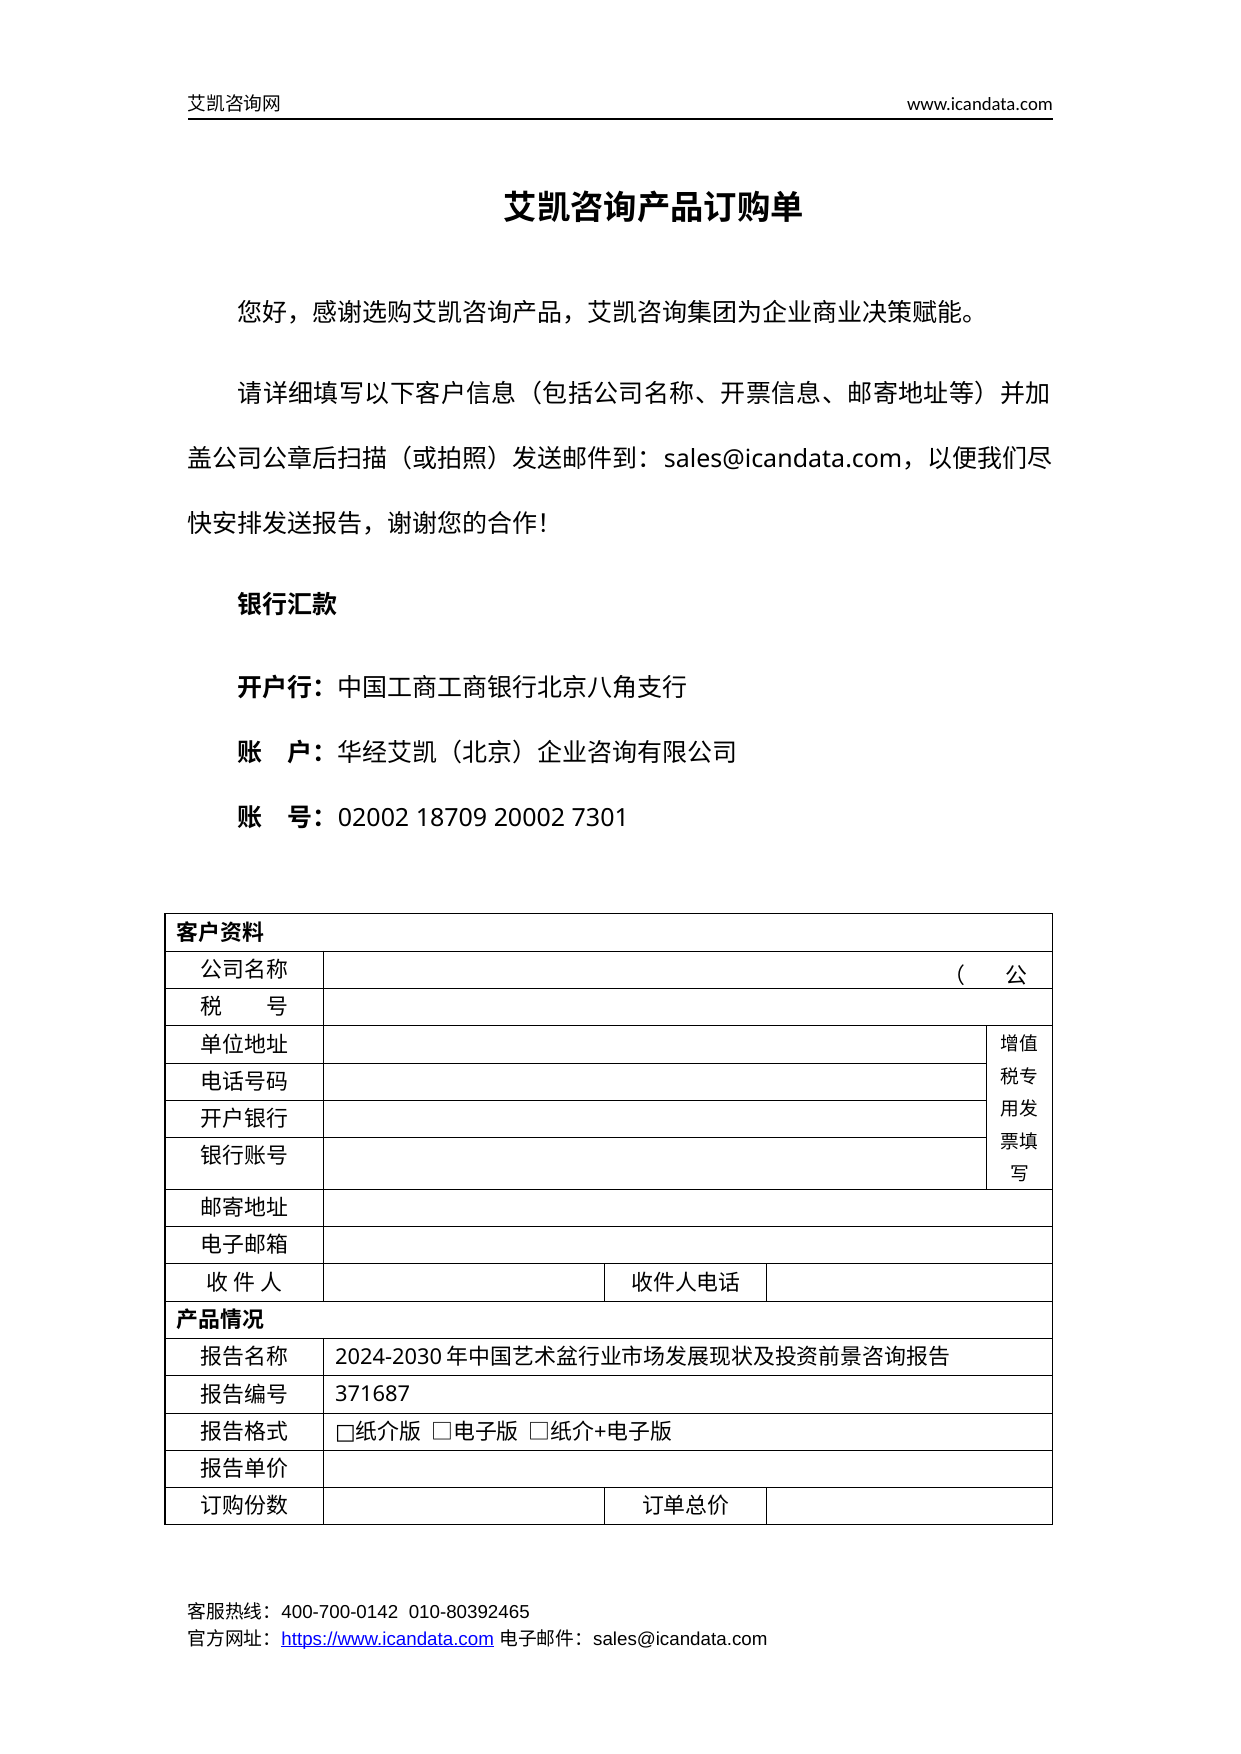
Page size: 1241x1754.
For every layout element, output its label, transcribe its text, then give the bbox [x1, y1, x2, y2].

table_cell [324, 1488, 604, 1524]
table_cell 产品情况 [166, 1302, 1052, 1338]
text 账 号：02002 18709 20002 7301 [187, 783, 1053, 848]
table_cell [767, 1264, 1052, 1301]
text 您好，感谢选购艾凯咨询产品，艾凯咨询集团为企业商业决策赋能。 [187, 278, 1053, 343]
table_cell 报告格式 [166, 1414, 323, 1450]
table_cell 报告名称 [166, 1339, 323, 1375]
table_header 客户资料 [166, 914, 1052, 951]
text 银行汇款 [187, 570, 1053, 635]
table_cell 增值税专用发票填写 [987, 1026, 1052, 1189]
text 请详细填写以下客户信息（包括公司名称、开票信息、邮寄地址等）并加盖公司公章后扫描（或拍照）发送邮件到：sales@icandata.com，以便我们尽快安排发送报告，谢谢您的合作！ [187, 359, 1053, 554]
table_cell 电子邮箱 [166, 1227, 323, 1263]
table_cell [767, 1488, 1052, 1524]
table_cell [324, 1138, 986, 1189]
table_cell 电话号码 [166, 1064, 323, 1100]
table_cell 银行账号 [166, 1138, 323, 1189]
text 账 户：华经艾凯（北京）企业咨询有限公司 [187, 718, 1053, 783]
table_cell 371687 [324, 1376, 1052, 1412]
table_cell 报告单价 [166, 1451, 323, 1487]
table_cell [324, 1101, 986, 1137]
table_cell [324, 1026, 986, 1062]
table_cell □纸介版 □电子版 □纸介+电子版 [324, 1414, 1052, 1450]
table_cell [324, 1451, 1052, 1487]
table_cell [324, 1064, 986, 1100]
table_cell 报告编号 [166, 1376, 323, 1412]
table_cell 公司名称 [166, 952, 323, 988]
table_cell 收件人电话 [605, 1264, 766, 1301]
text 艾凯咨询产品订购单 [187, 172, 1053, 237]
text 开户行：中国工商工商银行北京八角支行 [187, 653, 1053, 718]
table_cell 订单总价 [605, 1488, 766, 1524]
table_cell 开户银行 [166, 1101, 323, 1137]
table_cell 2024-2030年中国艺术盆行业市场发展现状及投资前景咨询报告 [324, 1339, 1052, 1375]
table_cell [324, 1264, 604, 1301]
table_cell 订购份数 [166, 1488, 323, 1524]
table_cell 税 号 [166, 989, 323, 1025]
table_cell [324, 989, 1052, 1025]
table_cell 邮寄地址 [166, 1190, 323, 1226]
table_cell [324, 952, 1052, 988]
table_cell [324, 1227, 1052, 1263]
table_cell 单位地址 [166, 1026, 323, 1062]
table_cell [324, 1190, 1052, 1226]
table_cell 收 件 人 [166, 1264, 323, 1301]
